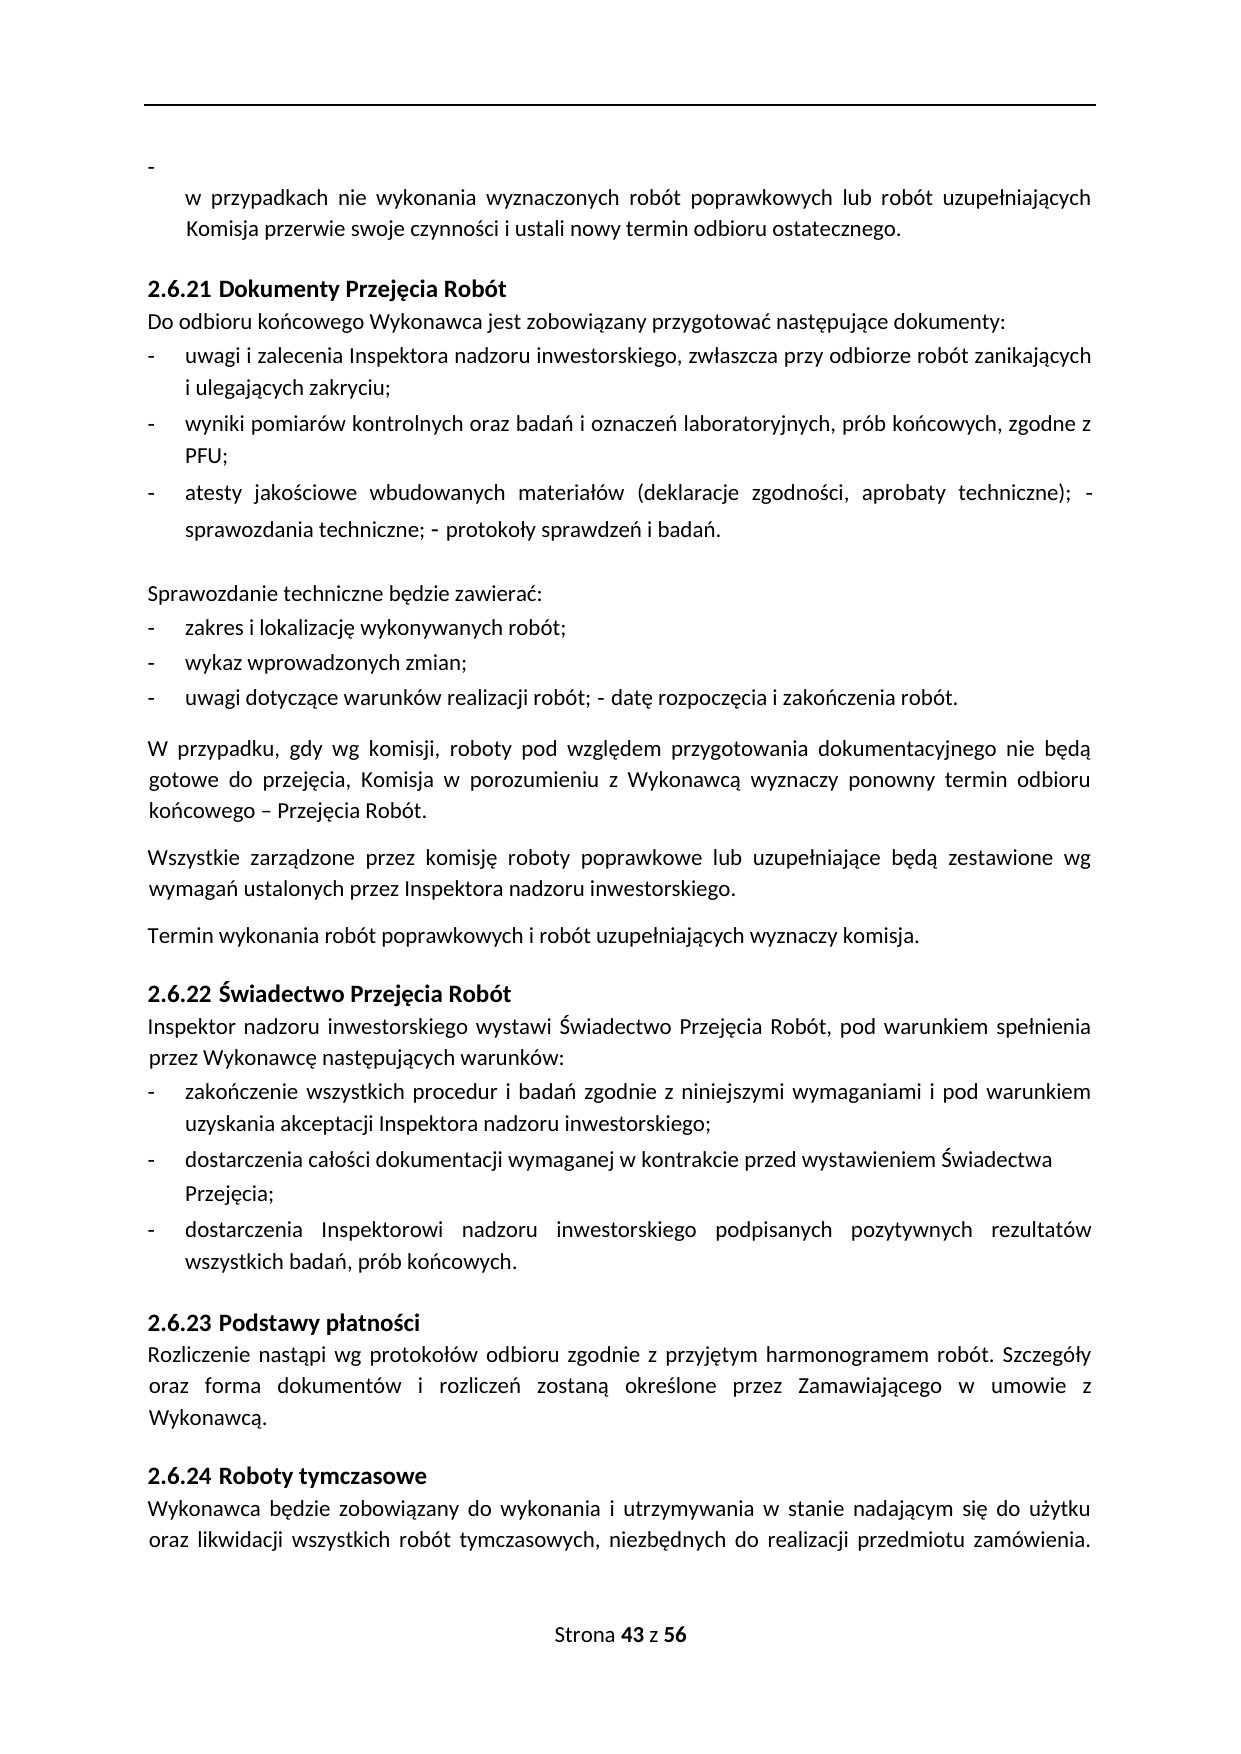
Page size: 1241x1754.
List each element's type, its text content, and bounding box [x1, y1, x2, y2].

text 2.6.22 Świadectwo Przejęcia Robót [147, 978, 1094, 1009]
text Wszystkie zarządzone przez komisję roboty poprawkowe lub uzupełniające będą zestawione wg wymagań ustalonych przez Inspektora nadzoru inwestorskiego. [147, 843, 1093, 902]
list uwagi dotyczące warunków realizacji robót; - datę rozpoczęcia i zakończenia robót. [147, 681, 1093, 712]
list dostarczenia Inspektorowi nadzoru inwestorskiego podpisanych pozytywnych rezultatów wszystkich badań, prób końcowych. [147, 1213, 1093, 1276]
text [147, 1494, 1093, 1553]
text Do odbioru końcowego Wykonawca jest zobowiązany przygotować następujące dokumenty: [147, 307, 1093, 335]
list zakończenie wszystkich procedur i badań zgodnie z niniejszymi wymaganiami i pod warunkiem uzyskania akceptacji Inspektora nadzoru inwestorskiego; [147, 1075, 1093, 1137]
text Przejęcia; [185, 1179, 1093, 1207]
list uwagi i zalecenia Inspektora nadzoru inwestorskiego, zwłaszcza przy odbiorze robót zanikających i ulegających zakryciu; [147, 339, 1093, 401]
text 2.6.24 Roboty tymczasowe [147, 1460, 1094, 1491]
text 2.6.21 Dokumenty Przejęcia Robót [147, 273, 1094, 304]
text Sprawozdanie techniczne będzie zawierać: [147, 579, 1093, 607]
text Inspektor nadzoru inwestorskiego wystawi Świadectwo Przejęcia Robót, pod warunkiem spełnienia przez Wykonawcę następujących warunków: [147, 1012, 1093, 1071]
list atesty jakościowe wbudowanych materiałów (deklaracje zgodności, aprobaty techniczne); - sprawozdania techniczne; - protokoły sprawdzeń i badań. [147, 476, 1093, 544]
text Termin wykonania robót poprawkowych i robót uzupełniających wyznaczy komisja. [147, 921, 1093, 949]
list dostarczenia całości dokumentacji wymaganej w kontrakcie przed wystawieniem Świadectwa [147, 1143, 1093, 1175]
text Rozliczenie nastąpi wg protokołów odbioru zgodnie z przyjętym harmonogramem robót. Szczegóły oraz forma dokumentów i rozliczeń zostaną określone przez Zamawiającego w umowie z Wykonawcą. [147, 1341, 1093, 1431]
text 2.6.23 Podstawy płatności [147, 1307, 1094, 1337]
text w przypadkach nie wykonania wyznaczonych robót poprawkowych lub robót uzupełniających Komisja przerwie swoje czynności i ustali nowy termin odbioru ostatecznego. [185, 183, 1093, 242]
list zakres i lokalizację wykonywanych robót; [147, 610, 1093, 642]
list wyniki pomiarów kontrolnych oraz badań i oznaczeń laboratoryjnych, prób końcowych, zgodne z PFU; [147, 407, 1093, 469]
list wykaz wprowadzonych zmian; [147, 646, 1093, 677]
text W przypadku, gdy wg komisji, roboty pod względem przygotowania dokumentacyjnego nie będą gotowe do przejęcia, Komisja w porozumieniu z Wykonawcą wyznaczy ponowny termin odbioru końcowego – Przejęcia Robót. [147, 734, 1093, 824]
